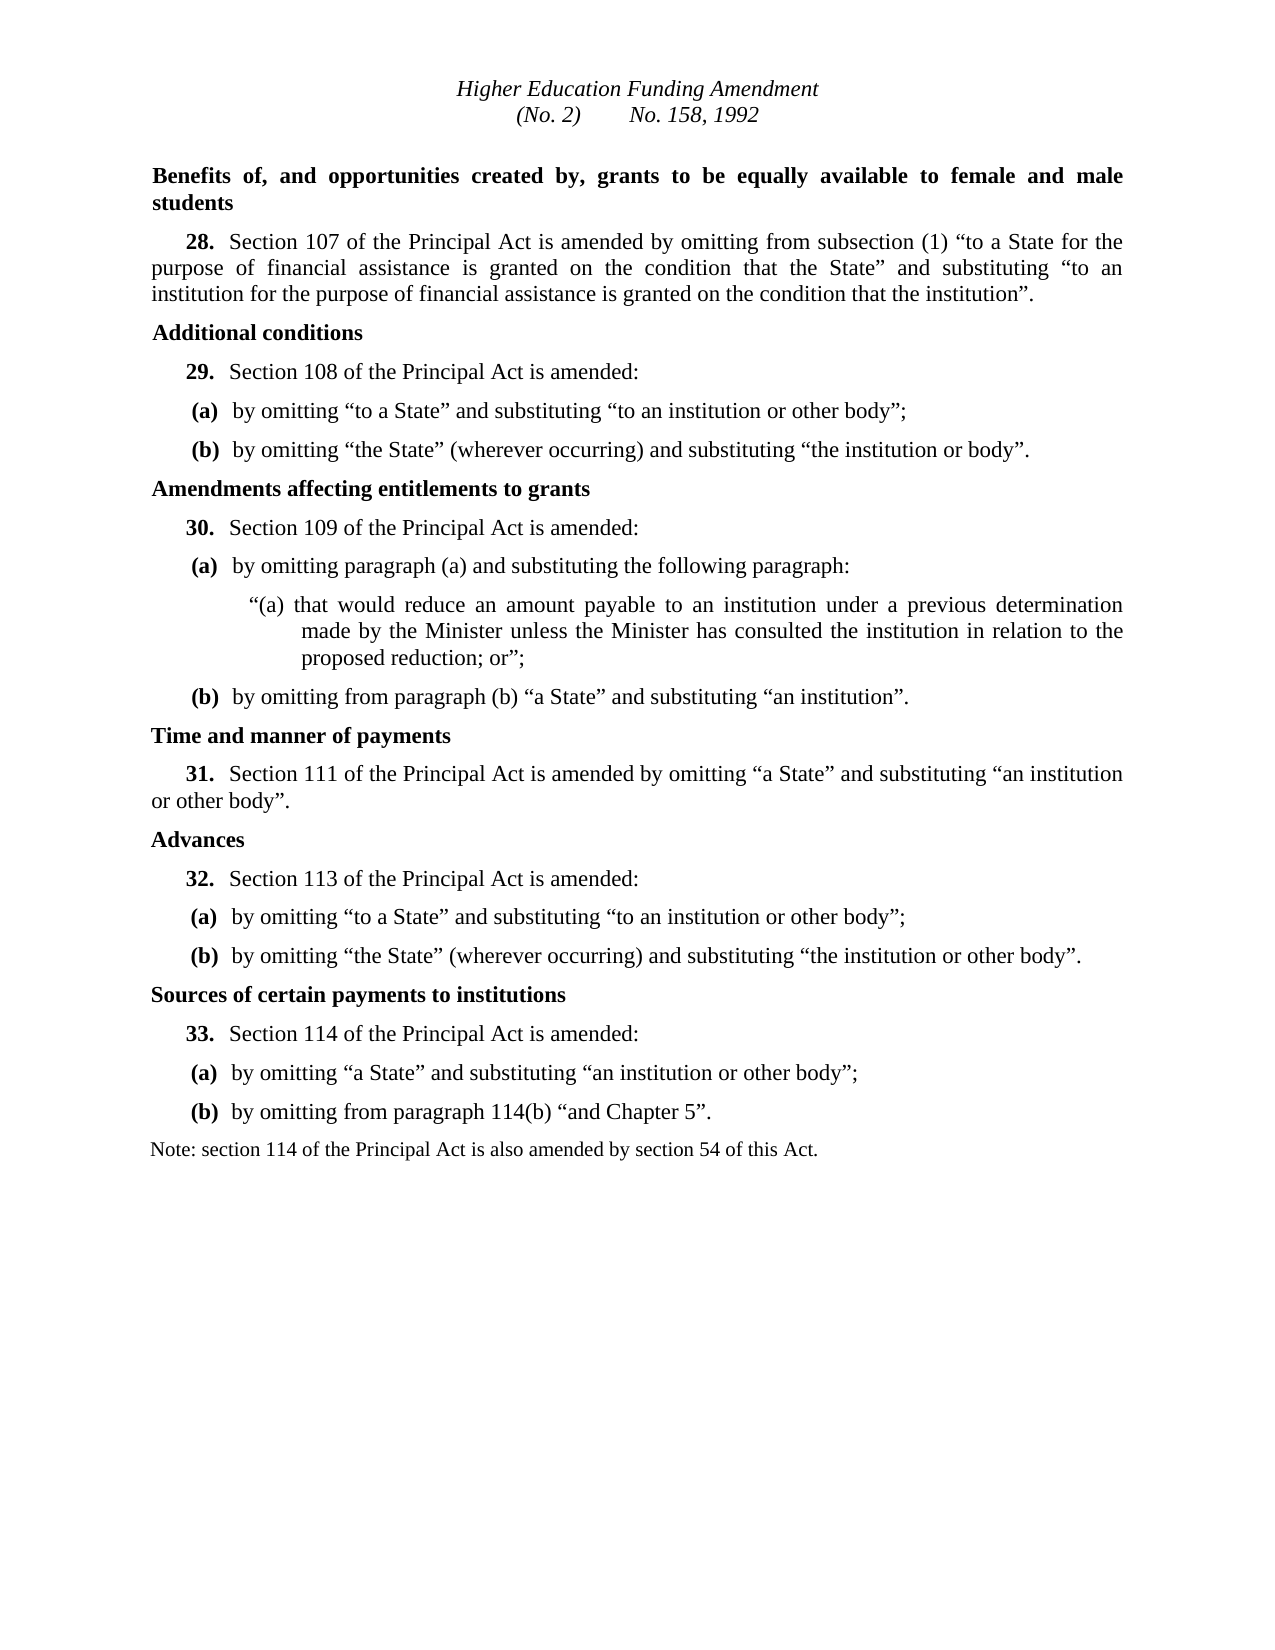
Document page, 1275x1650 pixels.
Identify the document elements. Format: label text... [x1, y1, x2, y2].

text Amendments affecting entitlements to grants [151, 475, 1125, 501]
text (a) by omitting paragraph (a) and substituting the following paragraph: [191, 552, 1125, 579]
list by omitting from paragraph 114(b) “and Chapter 5”. [191, 1098, 1125, 1124]
text 31. Section 111 of the Principal Act is amended by omitting “a State” and substituting “an institution or other body”. [151, 761, 1125, 813]
list by omitting “to a State” and substituting “to an institution or other body”; [191, 397, 1125, 423]
text Sources of certain payments to institutions [151, 981, 1125, 1007]
text 33. Section 114 of the Principal Act is amended: [186, 1020, 1125, 1046]
list by omitting “a State” and substituting “an institution or other body”; [191, 1059, 1125, 1085]
text 28. Section 107 of the Principal Act is amended by omitting from subsection (1) “to a State for the purpose of financial assistance is granted on the condition that the State” and substituting “to an institution for the purpose of financial assistance is granted on the condition that the institution”. [151, 228, 1125, 307]
text 32. Section 113 of the Principal Act is amended: [186, 864, 1125, 891]
text Time and manner of payments [151, 722, 1125, 748]
text (b) by omitting from paragraph (b) “a State” and substituting “an institution”. [191, 683, 1125, 709]
text 29. Section 108 of the Principal Act is amended: [186, 358, 1125, 384]
text Additional conditions [152, 319, 1125, 346]
list by omitting “the State” (wherever occurring) and substituting “the institution or body”. [191, 436, 1125, 462]
list by omitting “the State” (wherever occurring) and substituting “the institution or other body”. [190, 942, 1125, 969]
text 30. Section 109 of the Principal Act is amended: [186, 513, 1125, 540]
text Benefits of, and opportunities created by, grants to be equally available to female and male students [152, 162, 1125, 215]
text Note: section 114 of the Principal Act is also amended by section 54 of this Act. [150, 1137, 1125, 1161]
text Advances [151, 826, 1125, 852]
text “(a) that would reduce an amount payable to an institution under a previous determination made by the Minister unless the Minister has consulted the institution in relation to the proposed reduction; or”; [248, 591, 1125, 670]
list by omitting “to a State” and substituting “to an institution or other body”; [190, 903, 1125, 930]
